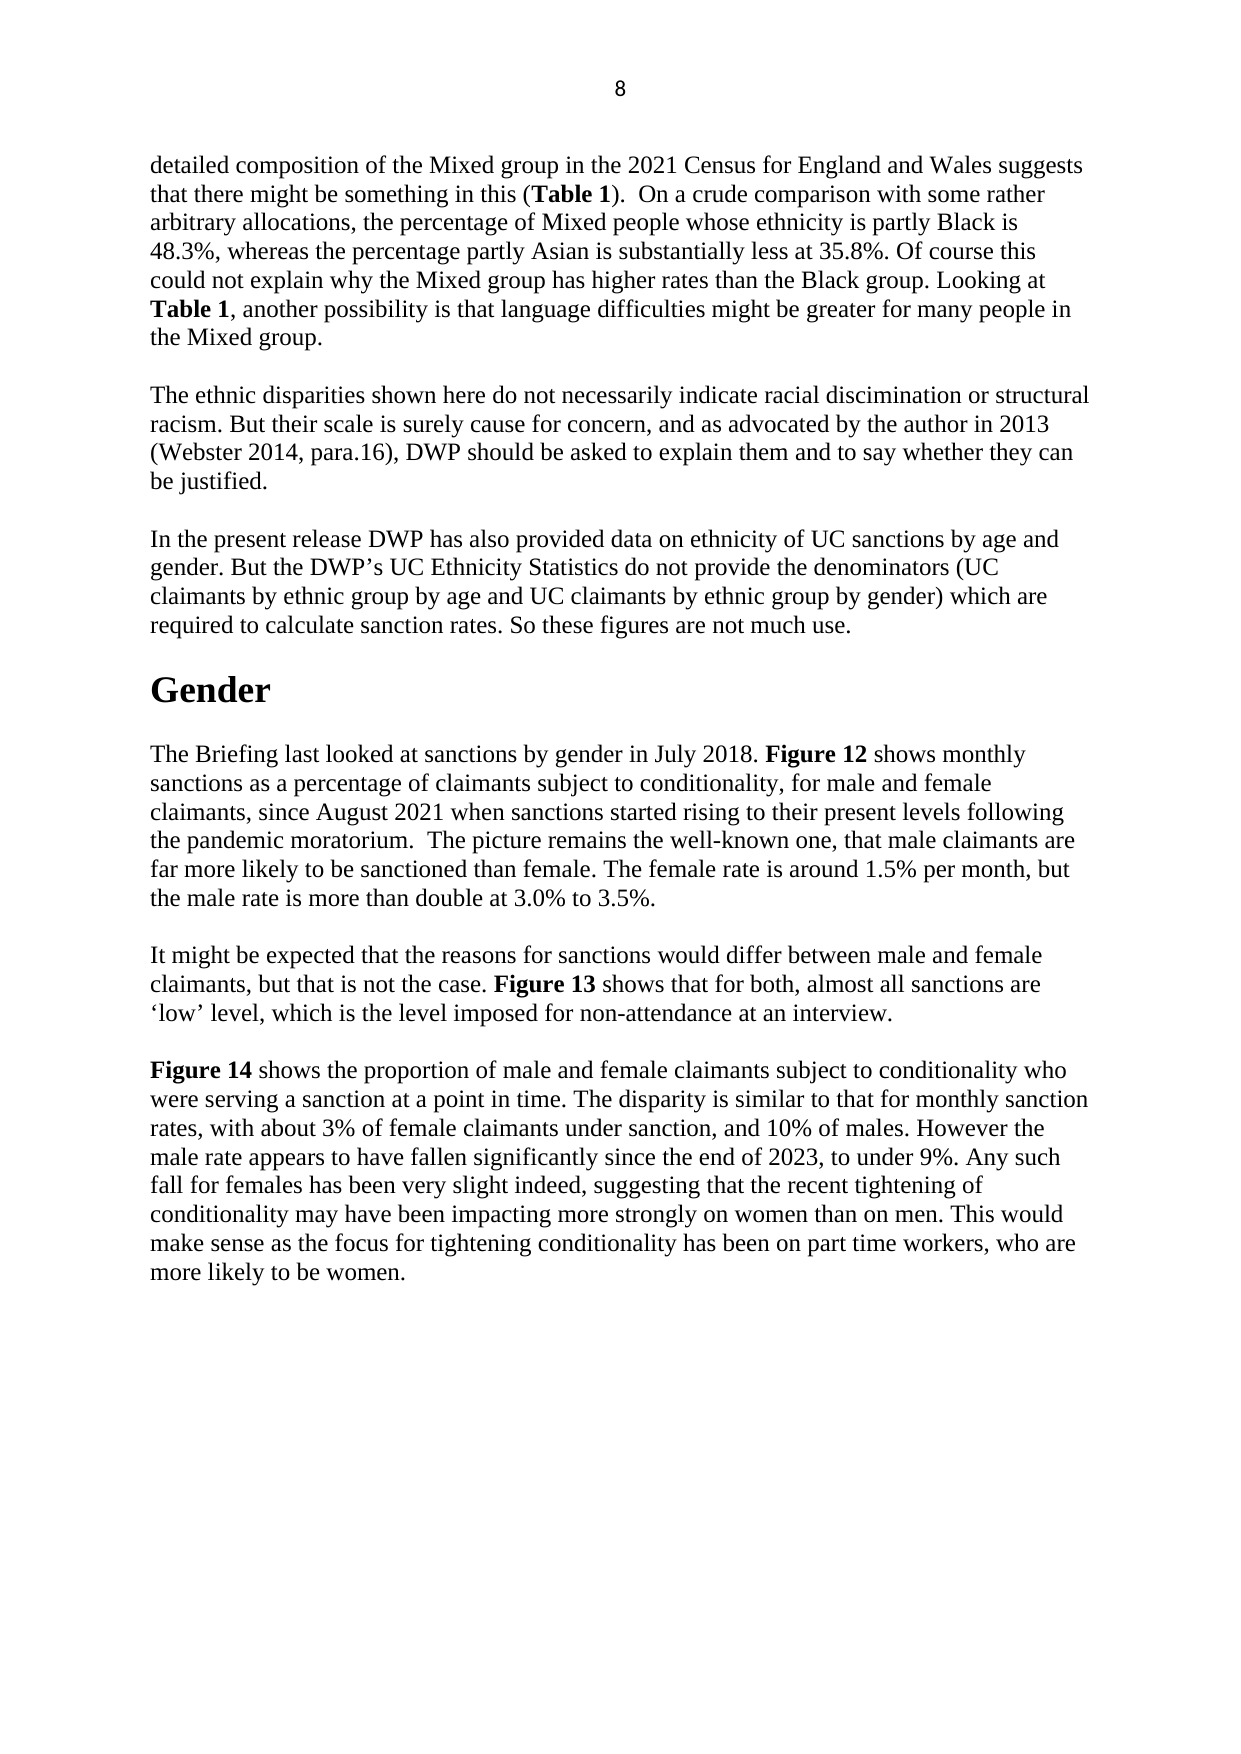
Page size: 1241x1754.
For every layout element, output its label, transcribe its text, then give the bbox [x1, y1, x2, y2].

text In the present release DWP has also provided data on ethnicity of UC sanctions by age and gender. But the DWP’s UC Ethnicity Statistics do not provide the denominators (UC claimants by ethnic group by age and UC claimants by ethnic group by gender) which are required to calculate sanction rates. So these figures are not much use. [150, 524, 1090, 639]
text It might be expected that the reasons for sanctions would differ between male and female claimants, but that is not the case. Figure 13 shows that for both, almost all sanctions are ‘low’ level, which is the level imposed for non-attendance at an interview. [150, 941, 1090, 1027]
text Gender [150, 667, 1090, 711]
text The Briefing last looked at sanctions by gender in July 2018. Figure 12 shows monthly sanctions as a percentage of claimants subject to conditionality, for male and female claimants, since August 2021 when sanctions started rising to their present levels following the pandemic moratorium. The picture remains the well-known one, that male claimants are far more likely to be sanctioned than female. The female rate is around 1.5% per month, but the male rate is more than double at 3.0% to 3.5%. [150, 739, 1090, 912]
text Figure 14 shows the proportion of male and female claimants subject to conditionality who were serving a sanction at a point in time. The disparity is similar to that for monthly sanction rates, with about 3% of female claimants under sanction, and 10% of males. However the male rate appears to have fallen significantly since the end of 2023, to under 9%. Any such fall for females has been very slight indeed, suggesting that the recent tightening of conditionality may have been impacting more strongly on women than on men. This would make sense as the focus for tightening conditionality has been on part time workers, who are more likely to be women. [150, 1056, 1090, 1286]
text The ethnic disparities shown here do not necessarily indicate racial discimination or structural racism. But their scale is surely cause for concern, and as advocated by the author in 2013 (Webster 2014, para.16), DWP should be asked to explain them and to say whether they can be justified. [150, 380, 1090, 495]
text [150, 150, 1090, 351]
